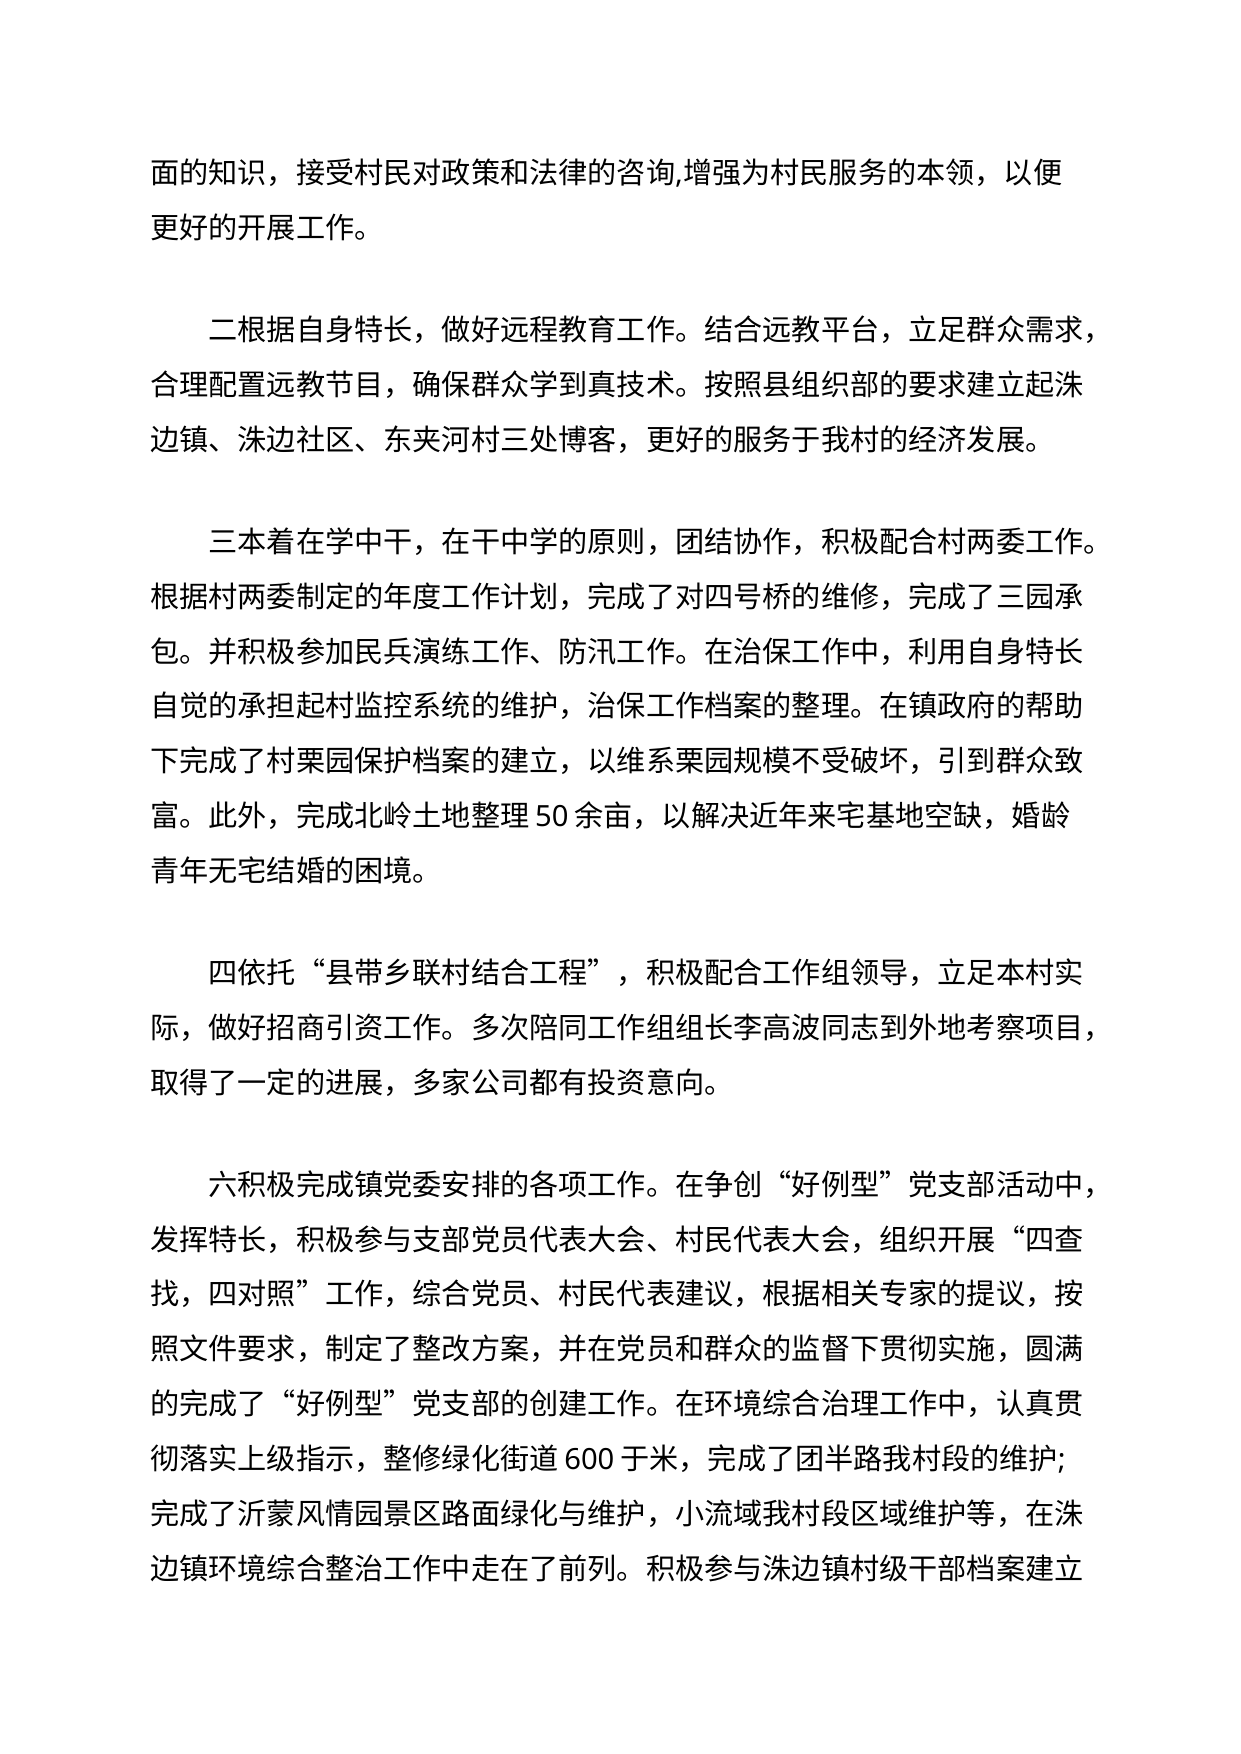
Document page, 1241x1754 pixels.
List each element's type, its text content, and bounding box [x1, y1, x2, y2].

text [150, 1161, 1090, 1588]
text 四依托“县带乡联村结合工程”，积极配合工作组领导，立足本村实际，做好招商引资工作。多次陪同工作组组长李高波同志到外地考察项目，取得了一定的进展，多家公司都有投资意向。 [150, 949, 1090, 1102]
text 三本着在学中干，在干中学的原则，团结协作，积极配合村两委工作。根据村两委制定的年度工作计划，完成了对四号桥的维修，完成了三园承包。并积极参加民兵演练工作、防汛工作。在治保工作中，利用自身特长自觉的承担起村监控系统的维护，治保工作档案的整理。在镇政府的帮助下完成了村栗园保护档案的建立，以维系栗园规模不受破坏，引到群众致富。此外，完成北岭土地整理50余亩，以解决近年来宅基地空缺，婚龄青年无宅结婚的困境。 [150, 518, 1090, 890]
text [150, 150, 1090, 247]
text 二根据自身特长，做好远程教育工作。结合远教平台，立足群众需求，合理配置远教节目，确保群众学到真技术。按照县组织部的要求建立起洙边镇、洙边社区、东夹河村三处博客，更好的服务于我村的经济发展。 [150, 307, 1090, 459]
